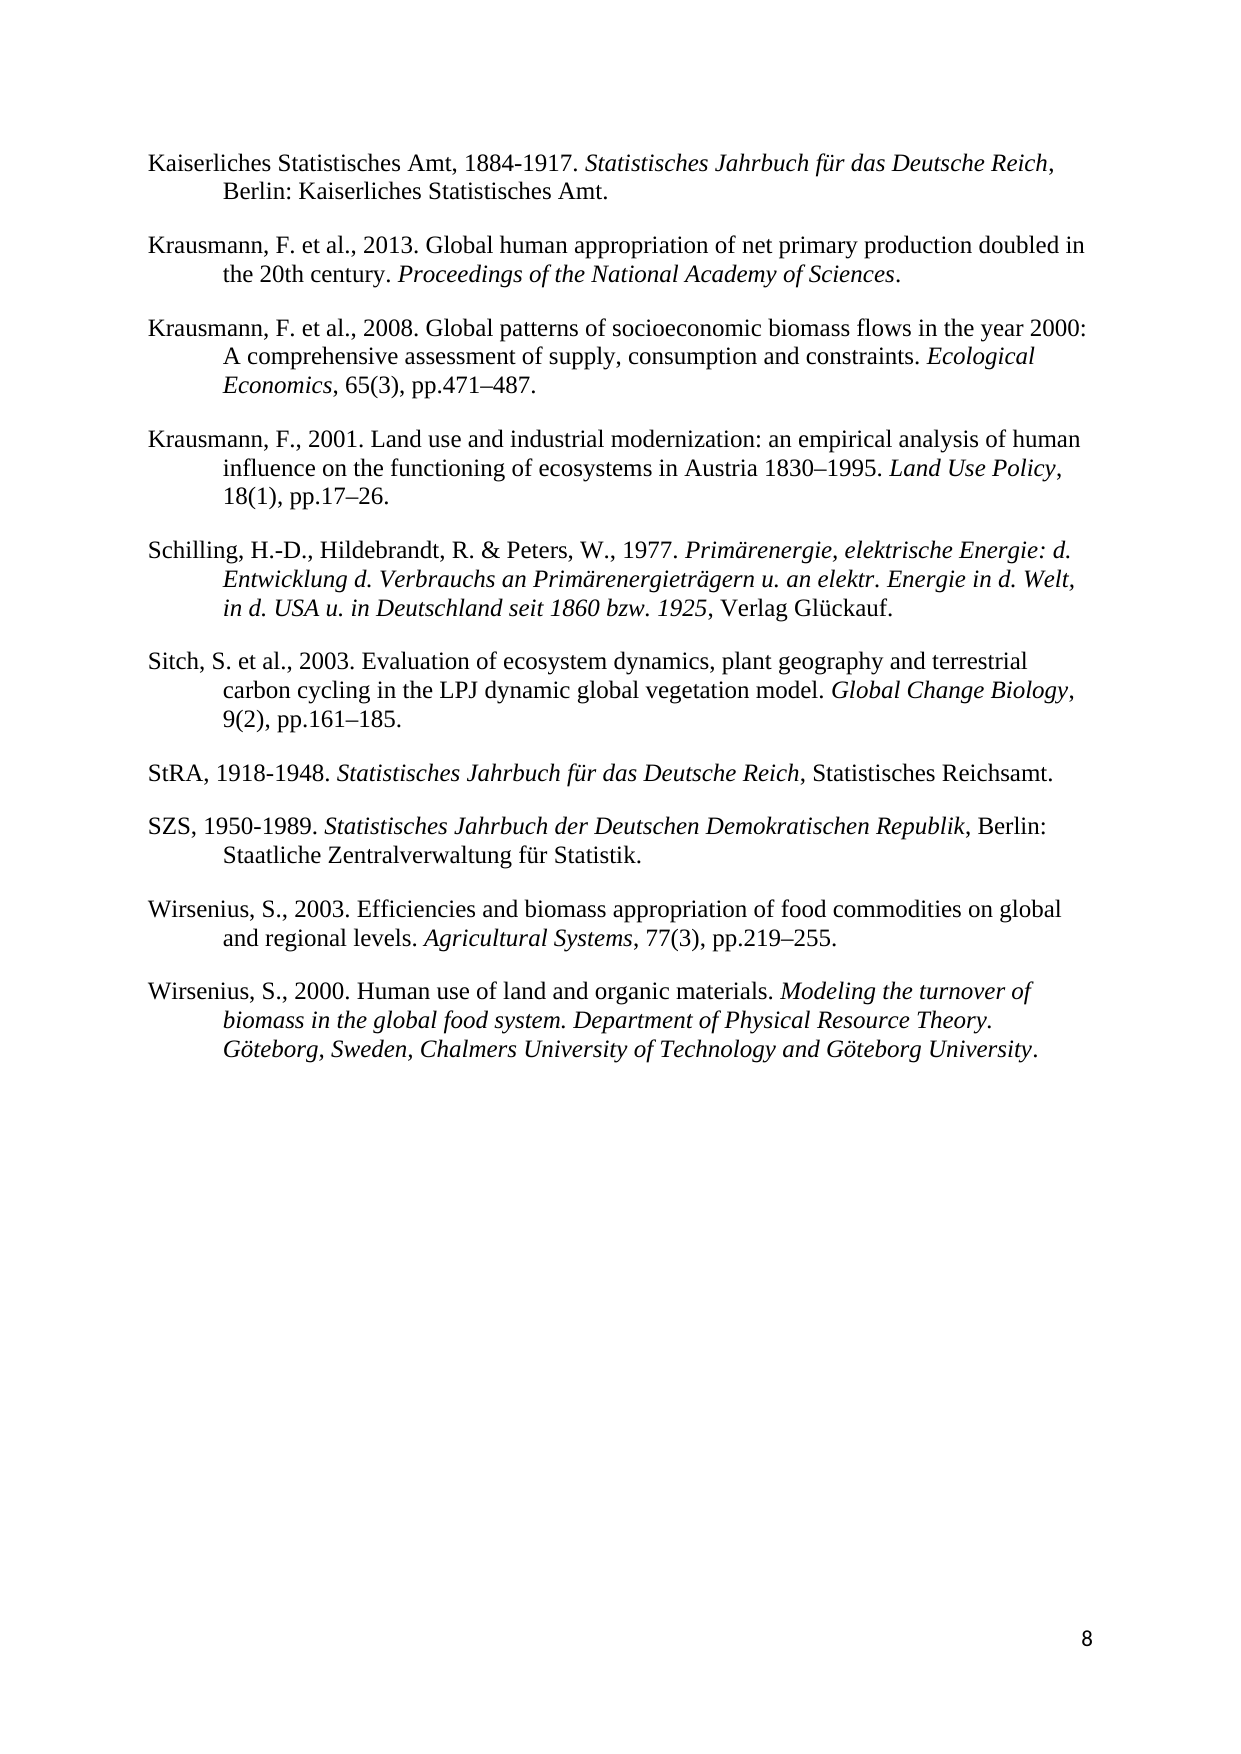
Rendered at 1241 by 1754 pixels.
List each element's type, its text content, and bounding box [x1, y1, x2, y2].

text Krausmann, F., 2001. Land use and industrial modernization: an empirical analysis of human influence on the functioning of ecosystems in Austria 1830–1995. Land Use Policy, 18(1), pp.17–26. [148, 424, 1093, 510]
text StRA, 1918-1948. Statistisches Jahrbuch für das Deutsche Reich, Statistisches Reichsamt. [148, 758, 1093, 786]
text Wirsenius, S., 2000. Human use of land and organic materials. Modeling the turnover of biomass in the global food system. Department of Physical Resource Theory. Göteborg, Sweden, Chalmers University of Technology and Göteborg University. [148, 976, 1093, 1063]
text Krausmann, F. et al., 2013. Global human appropriation of net primary production doubled in the 20th century. Proceedings of the National Academy of Sciences. [148, 230, 1093, 288]
text Sitch, S. et al., 2003. Evaluation of ecosystem dynamics, plant geography and terrestrial carbon cycling in the LPJ dynamic global vegetation model. Global Change Biology, 9(2), pp.161–185. [148, 646, 1093, 733]
text Krausmann, F. et al., 2008. Global patterns of socioeconomic biomass flows in the year 2000: A comprehensive assessment of supply, consumption and constraints. Ecological Economics, 65(3), pp.471–487. [148, 313, 1093, 399]
text Kaiserliches Statistisches Amt, 1884-1917. Statistisches Jahrbuch für das Deutsche Reich, Berlin: Kaiserliches Statistisches Amt. [148, 148, 1093, 205]
text Schilling, H.-D., Hildebrandt, R. & Peters, W., 1977. Primärenergie, elektrische Energie: d. Entwicklung d. Verbrauchs an Primärenergieträgern u. an elektr. Energie in d. Welt, in d. USA u. in Deutschland seit 1860 bzw. 1925, Verlag Glückauf. [148, 535, 1093, 621]
text Wirsenius, S., 2003. Efficiencies and biomass appropriation of food commodities on global and regional levels. Agricultural Systems, 77(3), pp.219–255. [148, 894, 1093, 951]
text SZS, 1950-1989. Statistisches Jahrbuch der Deutschen Demokratischen Republik, Berlin: Staatliche Zentralverwaltung für Statistik. [148, 811, 1093, 869]
